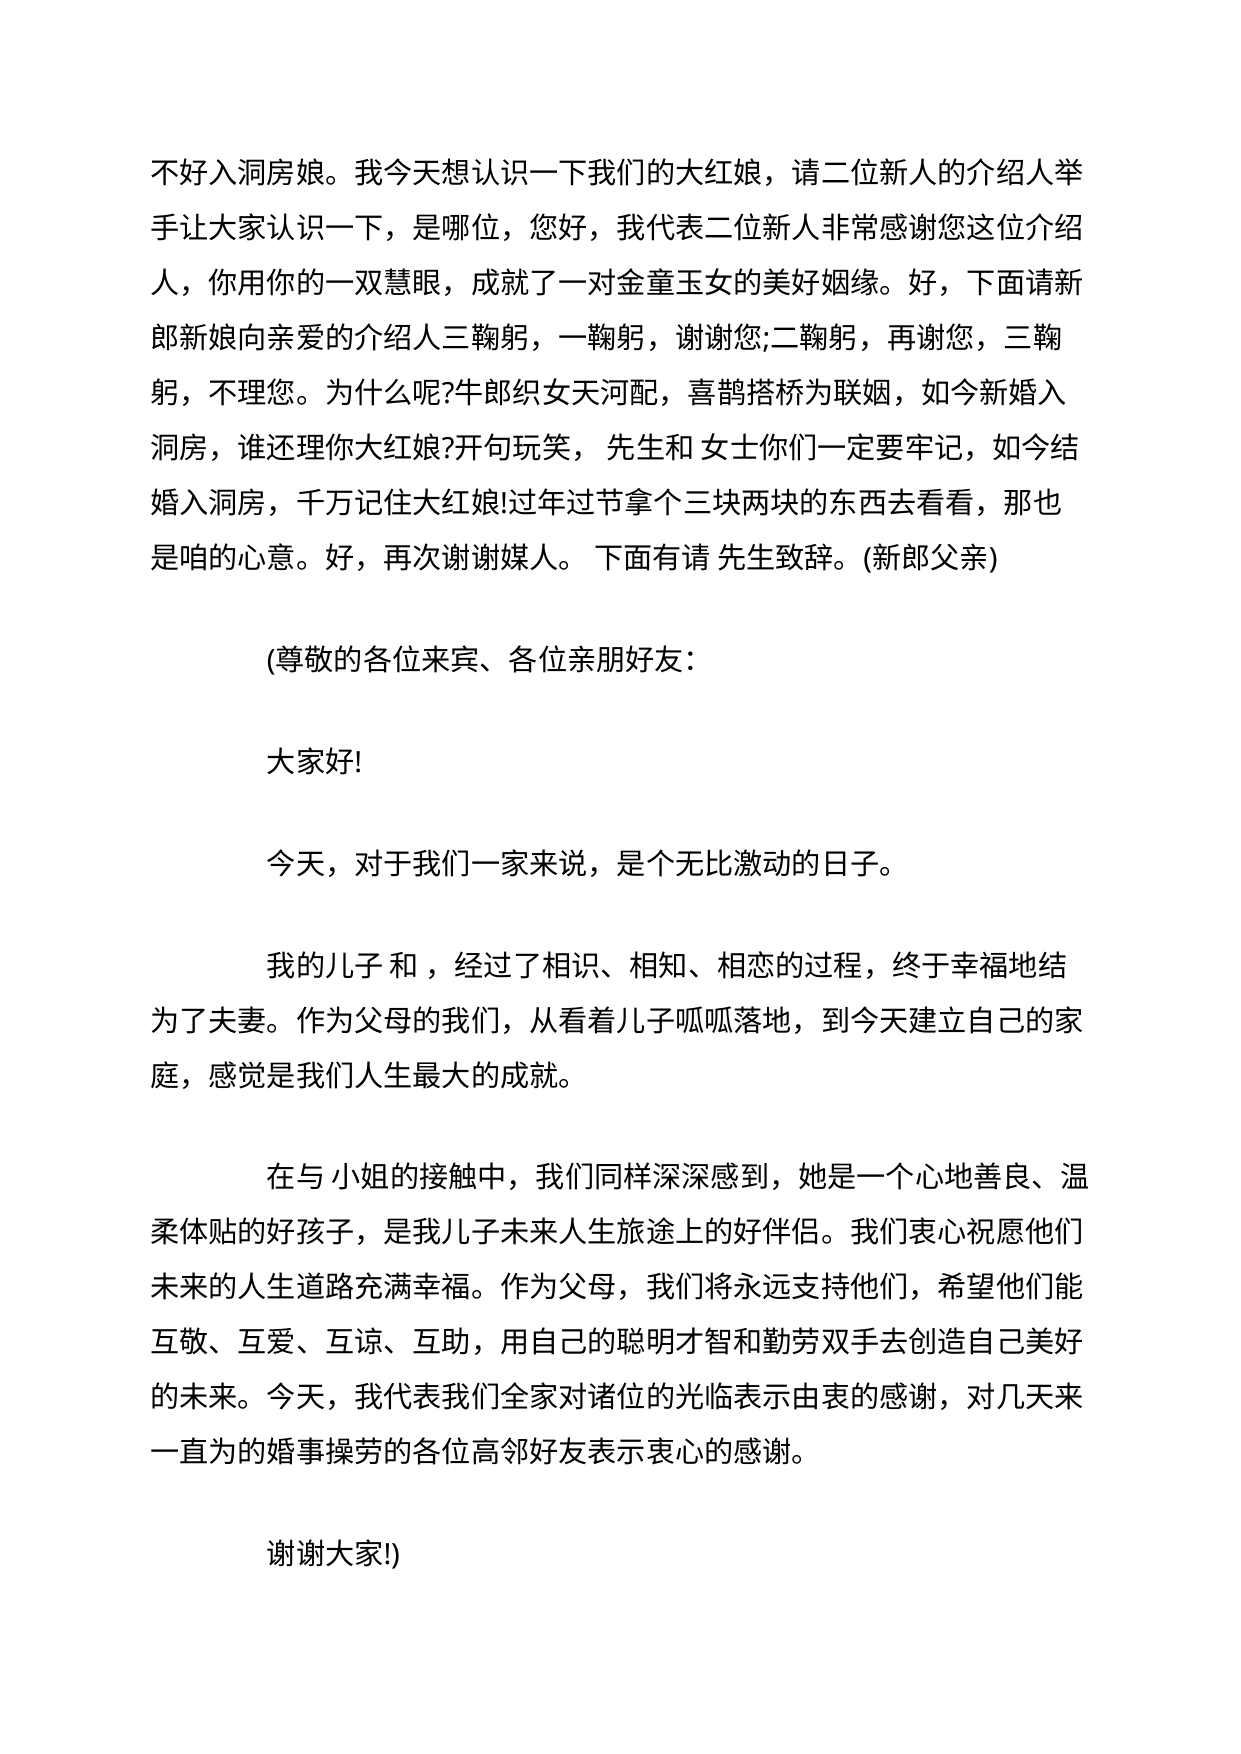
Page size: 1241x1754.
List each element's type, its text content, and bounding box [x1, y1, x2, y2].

text 今天，对于我们一家来说，是个无比激动的日子。 [150, 841, 1090, 883]
text 大家好! [150, 739, 1090, 781]
text 我的儿子 和 ，经过了相识、相知、相恋的过程，终于幸福地结为了夫妻。作为父母的我们，从看着儿子呱呱落地，到今天建立自己的家庭，感觉是我们人生最大的成就。 [150, 942, 1090, 1094]
text (尊敬的各位来宾、各位亲朋好友： [150, 637, 1090, 679]
text 谢谢大家!) [150, 1530, 1090, 1573]
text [150, 150, 1090, 577]
text 在与 小姐的接触中，我们同样深深感到，她是一个心地善良、温柔体贴的好孩子，是我儿子未来人生旅途上的好伴侣。我们衷心祝愿他们未来的人生道路充满幸福。作为父母，我们将永远支持他们，希望他们能互敬、互爱、互谅、互助，用自己的聪明才智和勤劳双手去创造自己美好的未来。今天，我代表我们全家对诸位的光临表示由衷的感谢，对几天来一直为的婚事操劳的各位高邻好友表示衷心的感谢。 [150, 1154, 1090, 1471]
